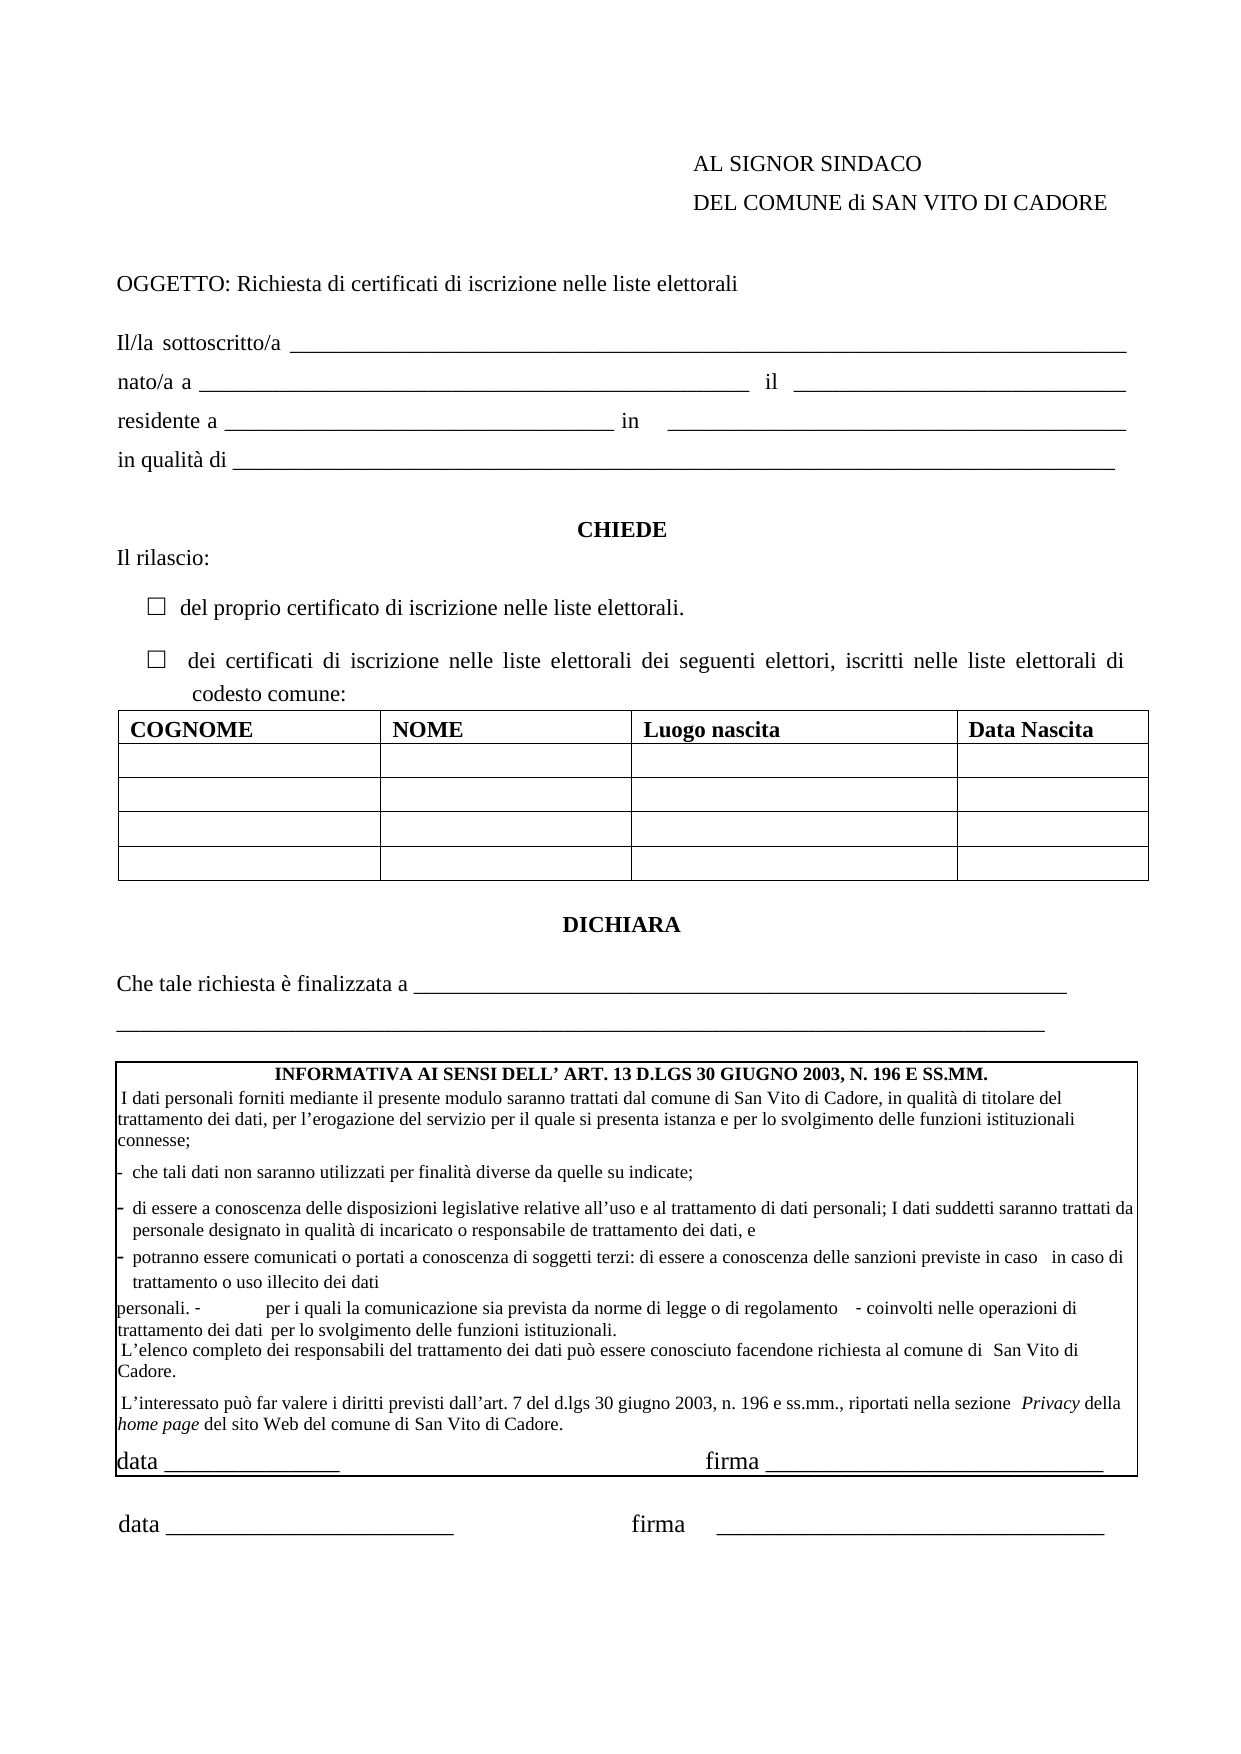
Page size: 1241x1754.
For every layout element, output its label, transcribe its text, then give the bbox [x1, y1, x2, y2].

text I dati personali forniti mediante il presente modulo saranno trattati dal comune di San Vito di Cadore, in qualità di titolare del trattamento dei dati, per l’erogazione del servizio per il quale si presenta istanza e per lo svolgimento delle funzioni istituzionali connesse; [117, 1086, 1137, 1150]
table_cell [958, 744, 1148, 777]
table_header Luogo nascita [632, 711, 957, 742]
text personali. - per i quali la comunicazione sia prevista da norme di legge o di regolamento - coinvolti nelle operazioni di trattamento dei dati per lo svolgimento delle funzioni istituzionali. [117, 1295, 1137, 1338]
table_cell [381, 778, 631, 811]
text DICHIARA [118, 911, 1125, 937]
text AL SIGNOR SINDACO [693, 150, 1127, 176]
table_header Data Nascita [958, 711, 1148, 742]
table_cell [381, 744, 631, 777]
table_cell [632, 812, 957, 846]
text - che tali dati non saranno utilizzati per finalità diverse da quelle su indicate; [117, 1160, 1137, 1182]
text CHIEDE [118, 516, 1126, 542]
table_cell [119, 744, 380, 777]
table_header COGNOME [119, 711, 380, 742]
text Il rilascio: [116, 544, 1127, 571]
table_cell [632, 744, 957, 777]
table_cell [119, 847, 380, 880]
text DEL COMUNE di SAN VITO DI CADORE [693, 189, 1127, 216]
text L’elenco completo dei responsabili del trattamento dei dati può essere conosciuto facendone richiesta al comune di San Vito di Cadore. [117, 1338, 1137, 1382]
table_cell [958, 778, 1148, 811]
table_cell [958, 812, 1148, 846]
table_cell [381, 847, 631, 880]
text Che tale richiesta è finalizzata a _________________________________________________________ [116, 970, 1127, 996]
text □ del proprio certificato di iscrizione nelle liste elettorali. [148, 591, 1127, 624]
text OGGETTO: Richiesta di certificati di iscrizione nelle liste elettorali [116, 269, 1127, 296]
text data _______________________ firma _______________________________ [118, 1509, 1137, 1538]
table_cell [632, 847, 957, 880]
table_cell [119, 778, 380, 811]
table_cell [632, 778, 957, 811]
table_header NOME [381, 711, 631, 742]
text Il/la sottoscritto/a _________________________________________________________________________ nato/a a ________________________________________________ il _____________________________ residente a __________________________________ in ________________________________________ in qualità di _____________________________________________________________________________ [116, 329, 1127, 473]
list potranno essere comunicati o portati a conoscenza di soggetti terzi: di essere a conoscenza delle sanzioni previste in caso in caso di trattamento o uso illecito dei dati [117, 1241, 1137, 1292]
table_cell [381, 812, 631, 846]
text □ dei certificati di iscrizione nelle liste elettorali dei seguenti elettori, iscritti nelle liste elettorali di codesto comune: [148, 644, 1127, 706]
text L’interessato può far valere i diritti previsti dall’art. 7 del d.lgs 30 giugno 2003, n. 196 e ss.mm., riportati nella sezione Privacy della home page del sito Web del comune di San Vito di Cadore. [117, 1392, 1137, 1435]
table_cell [119, 812, 380, 846]
text data ______________ firma ___________________________ [117, 1445, 1137, 1475]
table_cell [958, 847, 1148, 880]
text _________________________________________________________________________________ [116, 1008, 1127, 1035]
list di essere a conoscenza delle disposizioni legislative relative all’uso e al trattamento di dati personali; I dati suddetti saranno trattati da personale designato in qualità di incaricato o responsabile de trattamento dei dati, e [117, 1192, 1137, 1240]
text INFORMATIVA AI SENSI DELL’ ART. 13 D.LGS 30 GIUGNO 2003, N. 196 E SS.MM. [117, 1063, 1137, 1084]
